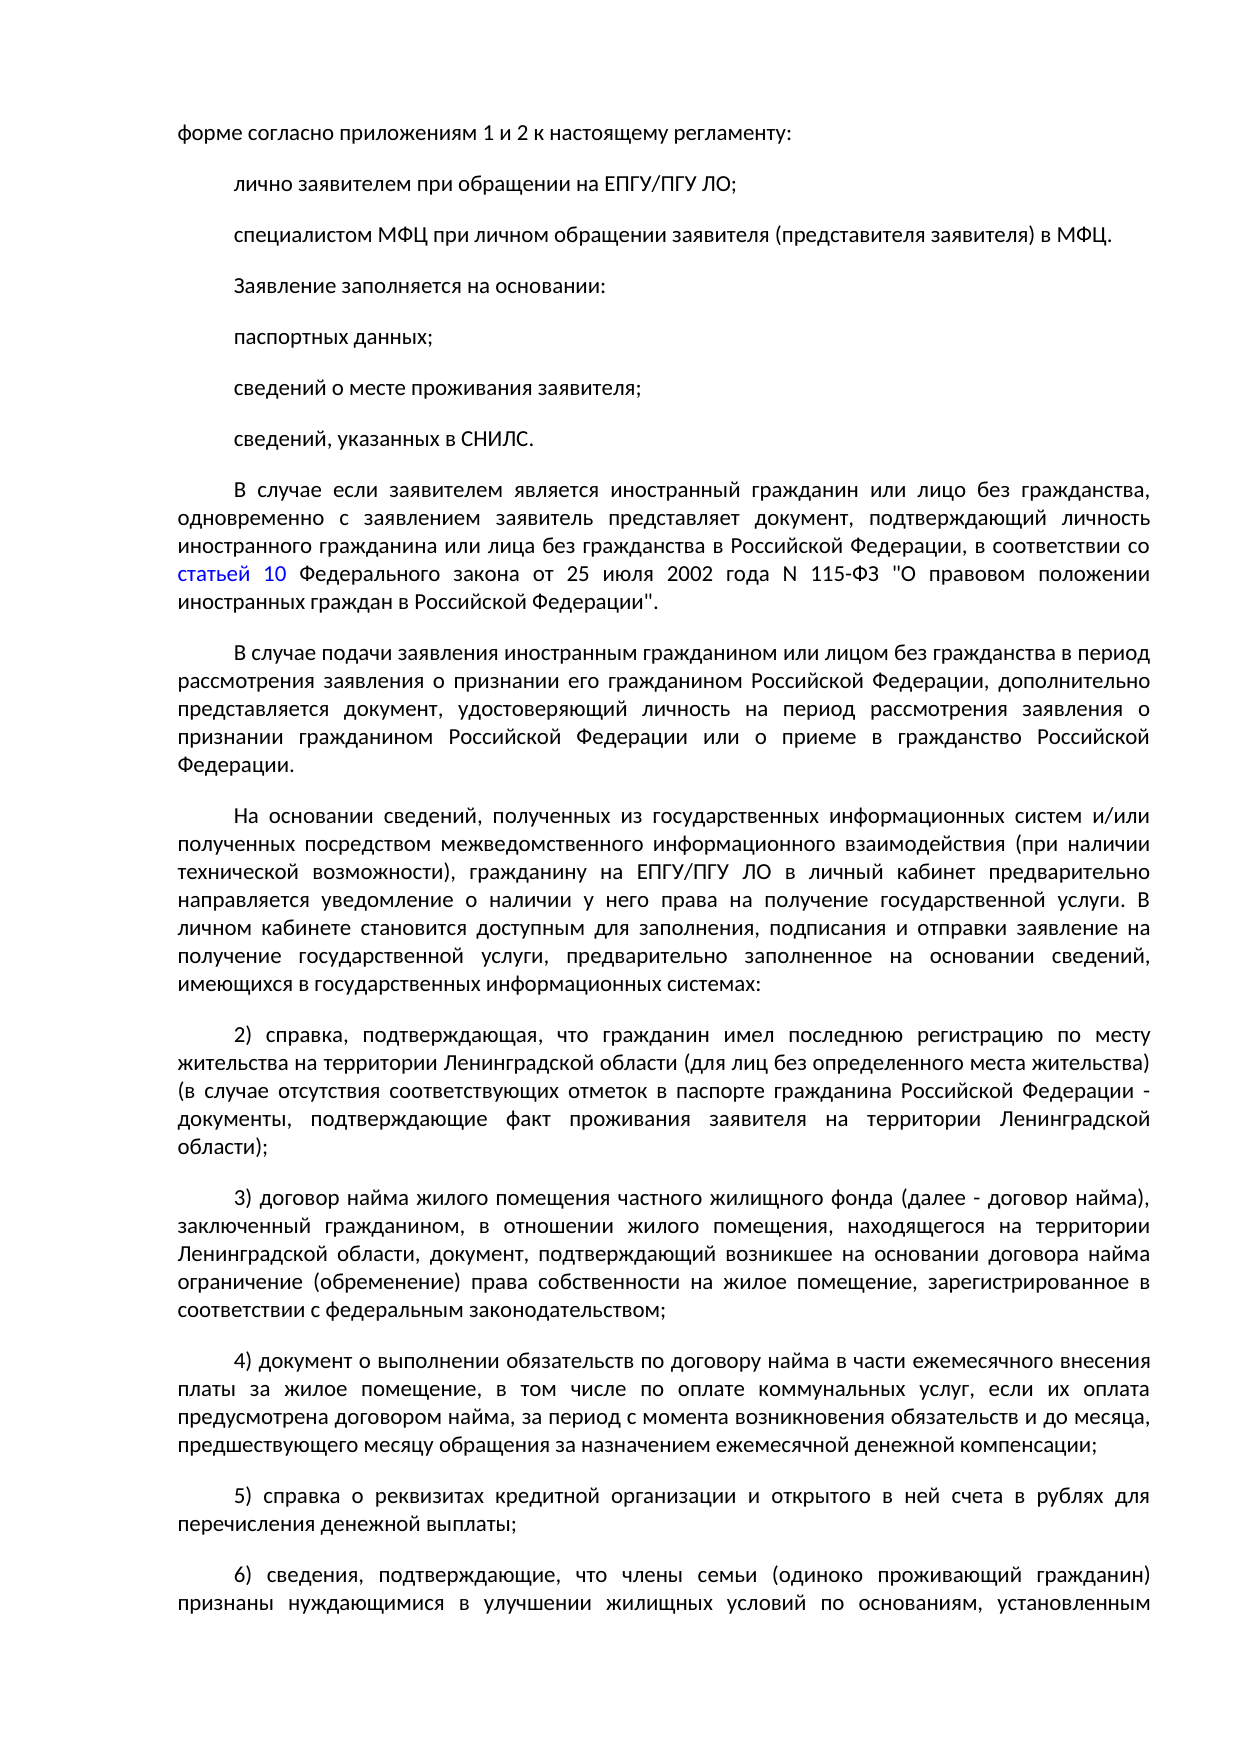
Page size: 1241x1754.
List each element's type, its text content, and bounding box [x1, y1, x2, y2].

text В случае если заявителем является иностранный гражданин или лицо без гражданства, одновременно с заявлением заявитель представляет документ, подтверждающий личность иностранного гражданина или лица без гражданства в Российской Федерации, в соответствии со статьей 10 Федерального закона от 25 июля 2002 года N 115-ФЗ "О правовом положении иностранных граждан в Российской Федерации". [177, 475, 1152, 615]
text 2) справка, подтверждающая, что гражданин имел последнюю регистрацию по месту жительства на территории Ленинградской области (для лиц без определенного места жительства) (в случае отсутствия соответствующих отметок в паспорте гражданина Российской Федерации - документы, подтверждающие факт проживания заявителя на территории Ленинградской области); [177, 1020, 1152, 1160]
text Заявление заполняется на основании: [177, 271, 1152, 299]
text На основании сведений, полученных из государственных информационных систем и/или полученных посредством межведомственного информационного взаимодействия (при наличии технической возможности), гражданину на ЕПГУ/ПГУ ЛО в личный кабинет предварительно направляется уведомление о наличии у него права на получение государственной услуги. В личном кабинете становится доступным для заполнения, подписания и отправки заявление на получение государственной услуги, предварительно заполненное на основании сведений, имеющихся в государственных информационных системах: [177, 801, 1152, 997]
text 5) справка о реквизитах кредитной организации и открытого в ней счета в рублях для перечисления денежной выплаты; [177, 1481, 1152, 1537]
text сведений о месте проживания заявителя; [177, 373, 1152, 401]
text лично заявителем при обращении на ЕПГУ/ПГУ ЛО; [177, 169, 1152, 197]
text 4) документ о выполнении обязательств по договору найма в части ежемесячного внесения платы за жилое помещение, в том числе по оплате коммунальных услуг, если их оплата предусмотрена договором найма, за период с момента возникновения обязательств и до месяца, предшествующего месяцу обращения за назначением ежемесячной денежной компенсации; [177, 1346, 1152, 1458]
text сведений, указанных в СНИЛС. [177, 424, 1152, 452]
text паспортных данных; [177, 322, 1152, 350]
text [177, 118, 1152, 146]
text В случае подачи заявления иностранным гражданином или лицом без гражданства в период рассмотрения заявления о признании его гражданином Российской Федерации, дополнительно представляется документ, удостоверяющий личность на период рассмотрения заявления о признании гражданином Российской Федерации или о приеме в гражданство Российской Федерации. [177, 638, 1152, 778]
text 3) договор найма жилого помещения частного жилищного фонда (далее - договор найма), заключенный гражданином, в отношении жилого помещения, находящегося на территории Ленинградской области, документ, подтверждающий возникшее на основании договора найма ограничение (обременение) права собственности на жилое помещение, зарегистрированное в соответствии с федеральным законодательством; [177, 1183, 1152, 1323]
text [177, 1560, 1152, 1616]
text специалистом МФЦ при личном обращении заявителя (представителя заявителя) в МФЦ. [177, 220, 1152, 248]
